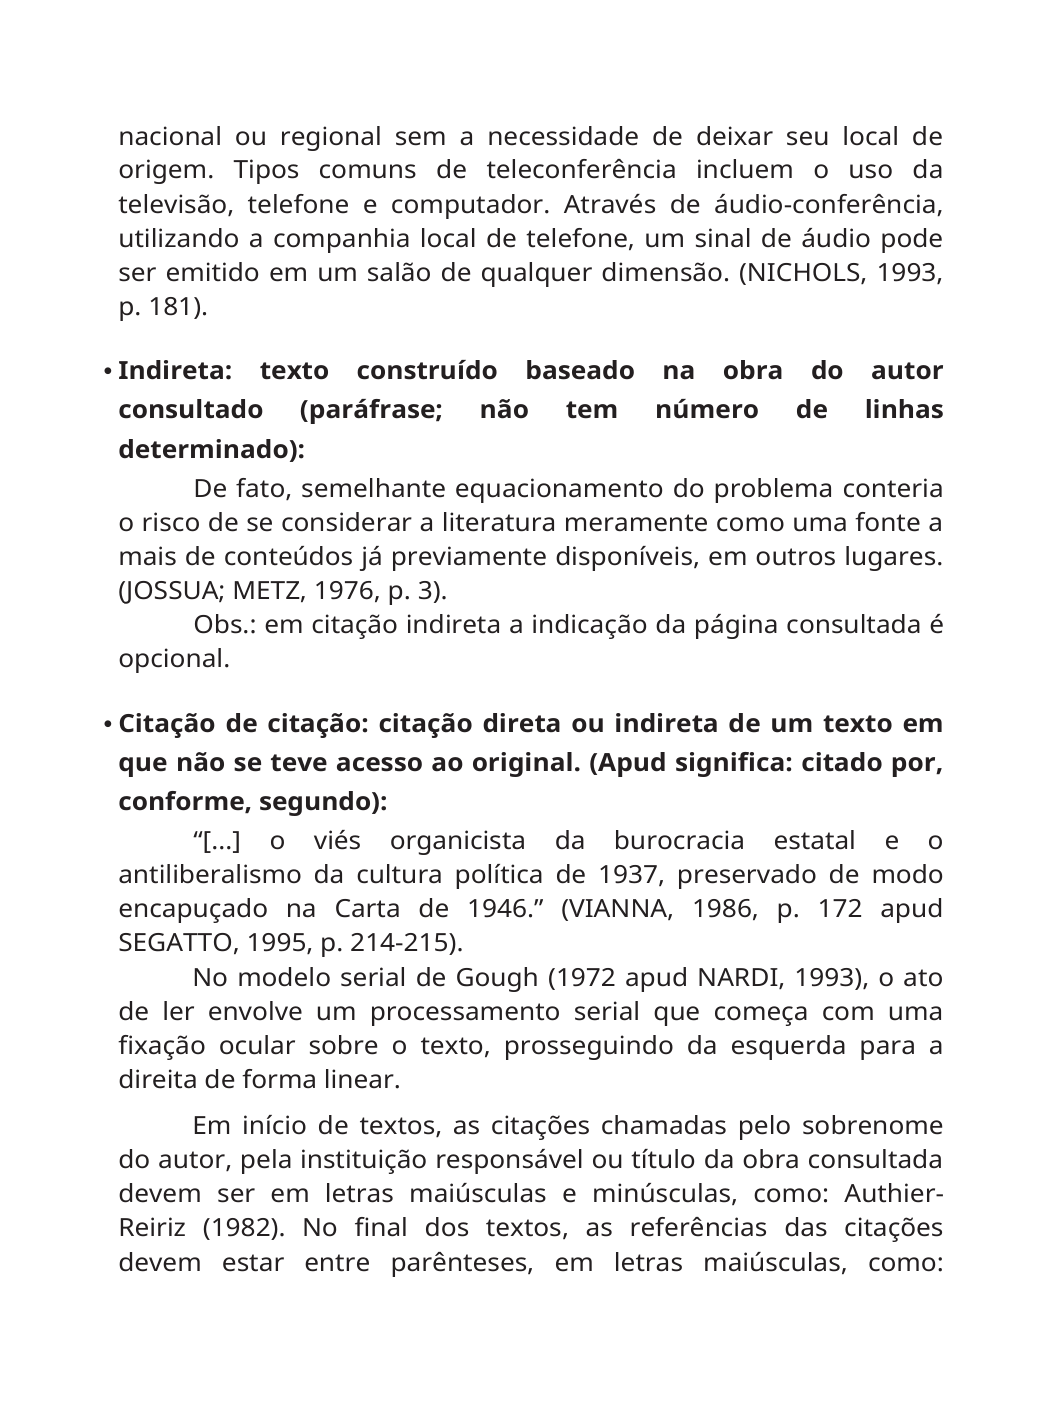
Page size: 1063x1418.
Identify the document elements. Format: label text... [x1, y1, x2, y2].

list Indireta: texto construído baseado na obra do autor consultado (paráfrase; não tem número de linhas determinado): [103, 353, 945, 465]
text No modelo serial de Gough (1972 apud NARDI, 1993), o ato de ler envolve um processamento serial que começa com uma fixação ocular sobre o texto, prosseguindo da esquerda para a direita de forma linear. [118, 959, 945, 1095]
text De fato, semelhante equacionamento do problema conteria o risco de se considerar a literatura meramente como uma fonte a mais de conteúdos já previamente disponíveis, em outros lugares. (JOSSUA; METZ, 1976, p. 3). [118, 471, 945, 607]
text Obs.: em citação indireta a indicação da página consultada é opcional. [118, 607, 945, 675]
text “[...] o viés organicista da burocracia estatal e o antiliberalismo da cultura política de 1937, preservado de modo encapuçado na Carta de 1946.” (VIANNA, 1986, p. 172 apud SEGATTO, 1995, p. 214-215). [118, 823, 945, 959]
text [118, 1108, 945, 1278]
list Citação de citação: citação direta ou indireta de um texto em que não se teve acesso ao original. (Apud significa: citado por, conforme, segundo): [103, 705, 945, 818]
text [118, 118, 945, 322]
